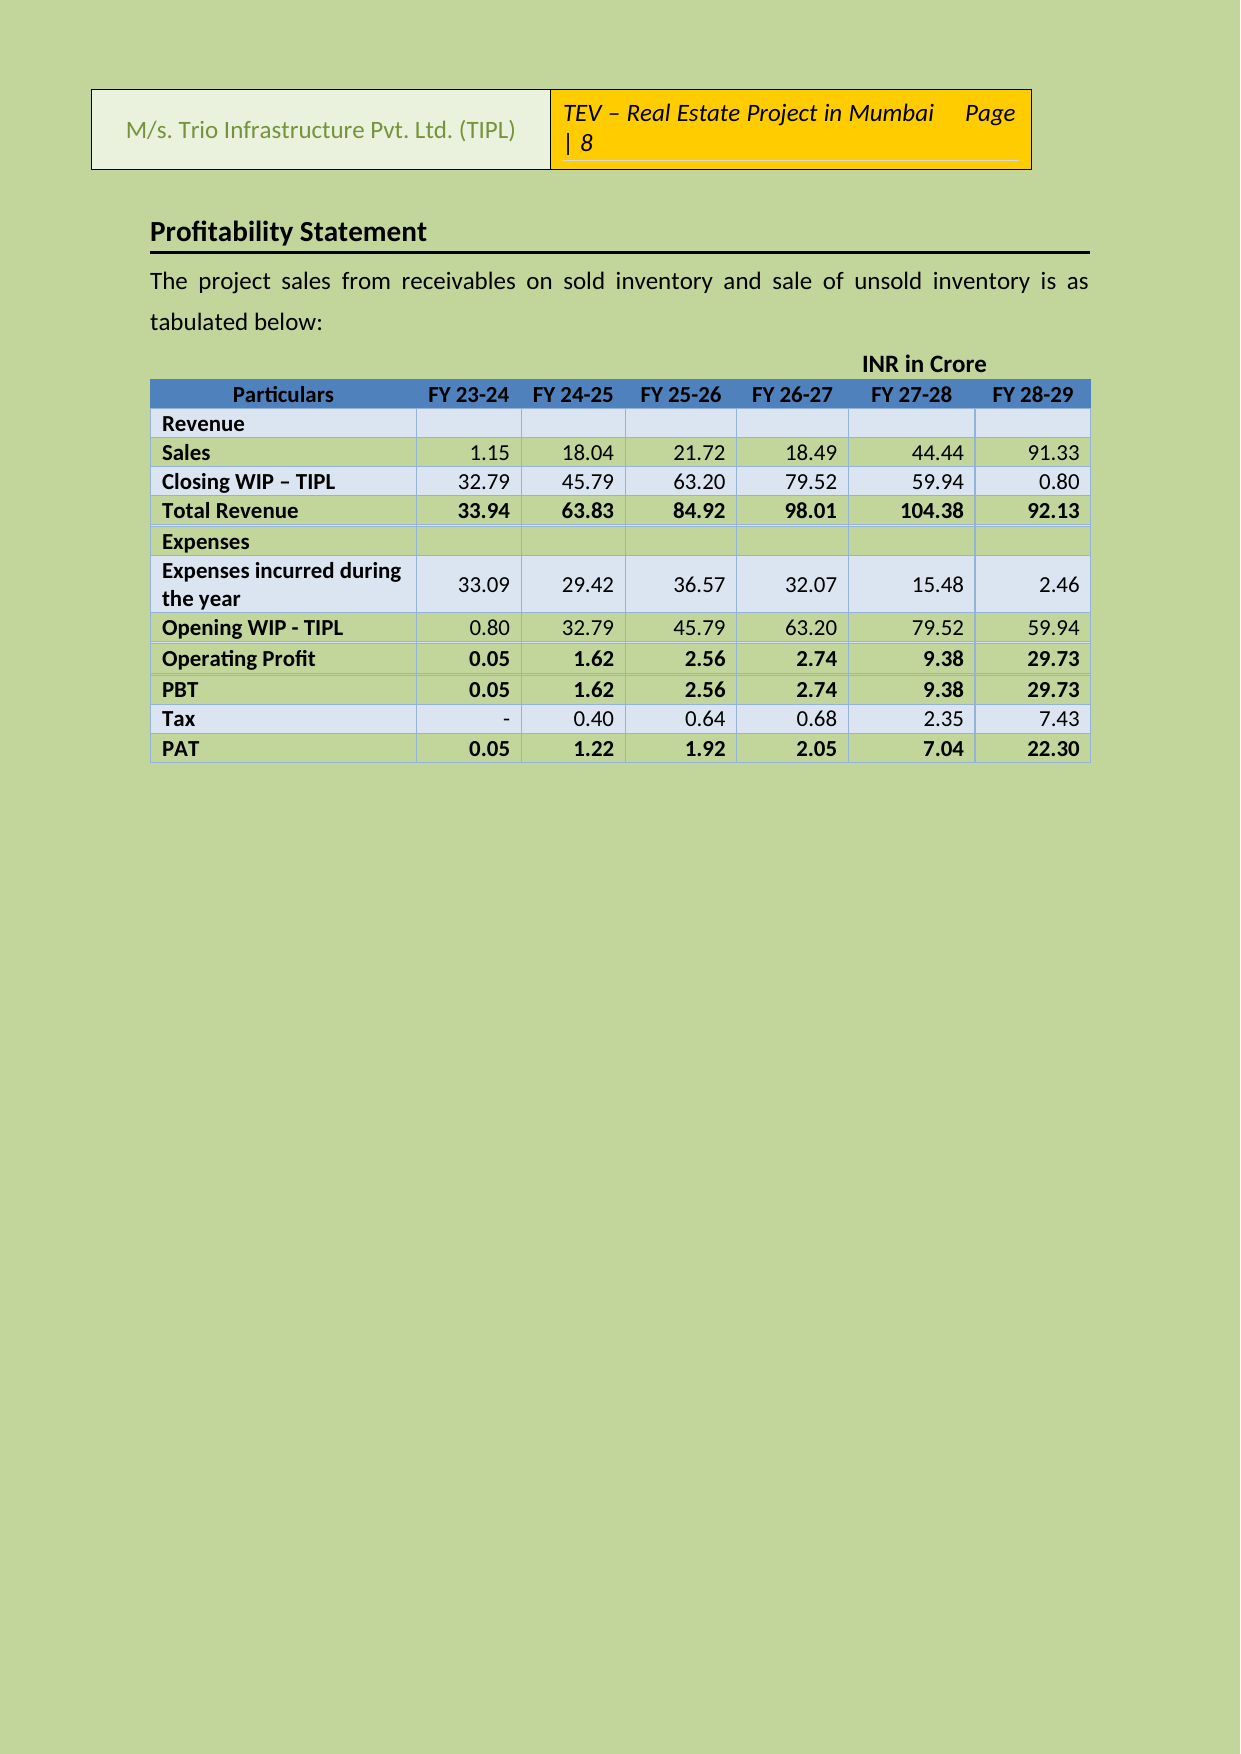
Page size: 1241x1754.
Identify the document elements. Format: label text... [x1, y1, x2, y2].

table_cell 1.62 [522, 644, 625, 672]
text INR in Crore [150, 337, 1090, 379]
table_cell 0.40 [522, 705, 625, 733]
table_cell 32.79 [522, 613, 625, 641]
table_cell PAT [151, 734, 416, 762]
table_header Particulars [151, 380, 416, 408]
table_cell 33.94 [417, 496, 521, 524]
table_cell [417, 527, 521, 555]
table_cell [849, 409, 974, 437]
table_cell Expenses [151, 527, 416, 555]
text The project sales from receivables on sold inventory and sale of unsold inventory is as tabulated below: [150, 254, 1090, 337]
table_header FY 27-28 [849, 380, 974, 408]
table_cell 2.05 [737, 734, 848, 762]
table_cell [417, 409, 521, 437]
table_cell 91.33 [976, 438, 1090, 466]
table_cell 45.79 [522, 467, 625, 495]
table_header FY 28-29 [976, 380, 1090, 408]
table_cell 1.22 [522, 734, 625, 762]
table_cell 0.05 [417, 734, 521, 762]
table_header FY 23-24 [417, 380, 521, 408]
table_cell [976, 409, 1090, 437]
table_cell 59.94 [976, 613, 1090, 641]
table_header FY 24-25 [522, 380, 625, 408]
table_cell 0.68 [737, 705, 848, 733]
table_cell 1.92 [626, 734, 736, 762]
table_cell 9.38 [849, 644, 974, 672]
table_cell 0.80 [417, 613, 521, 641]
table_cell 21.72 [626, 438, 736, 466]
table_cell [522, 527, 625, 555]
table_cell [976, 527, 1090, 555]
table_cell 22.30 [976, 734, 1090, 762]
table_cell [522, 409, 625, 437]
table_cell 2.46 [976, 556, 1090, 612]
table_cell 2.74 [737, 676, 848, 703]
table_cell 0.80 [976, 467, 1090, 495]
table_cell 2.56 [626, 644, 736, 672]
table_cell 63.20 [626, 467, 736, 495]
text Profitability Statement [150, 207, 1090, 251]
table_cell [737, 527, 848, 555]
table_cell 29.73 [976, 676, 1090, 703]
table_cell 0.05 [417, 676, 521, 703]
table_cell 7.43 [976, 705, 1090, 733]
table_cell Sales [151, 438, 416, 466]
table_cell [737, 409, 848, 437]
table_cell 0.64 [626, 705, 736, 733]
table_cell 84.92 [626, 496, 736, 524]
table_cell 2.74 [737, 644, 848, 672]
table_cell PBT [151, 676, 416, 703]
table_cell 104.38 [849, 496, 974, 524]
table_cell 15.48 [849, 556, 974, 612]
table_cell Revenue [151, 409, 416, 437]
table_cell [626, 409, 736, 437]
table_cell [849, 527, 974, 555]
table_header FY 25-26 [626, 380, 736, 408]
table_cell 2.56 [626, 676, 736, 703]
table_cell 63.20 [737, 613, 848, 641]
table_cell 29.42 [522, 556, 625, 612]
table_cell 98.01 [737, 496, 848, 524]
table_cell 33.09 [417, 556, 521, 612]
table_cell Tax [151, 705, 416, 733]
table_cell 63.83 [522, 496, 625, 524]
table_cell 36.57 [626, 556, 736, 612]
table_cell 29.73 [976, 644, 1090, 672]
table_cell Expenses incurred during the year [151, 556, 416, 612]
table_cell 45.79 [626, 613, 736, 641]
table_cell 32.07 [737, 556, 848, 612]
table_cell 79.52 [737, 467, 848, 495]
table_cell 18.49 [737, 438, 848, 466]
table_header FY 26-27 [737, 380, 848, 408]
table_cell 79.52 [849, 613, 974, 641]
table_cell Closing WIP – TIPL [151, 467, 416, 495]
table_cell - [417, 705, 521, 733]
table_cell 1.62 [522, 676, 625, 703]
table_cell 92.13 [976, 496, 1090, 524]
table_cell Operating Profit [151, 644, 416, 672]
table_cell 0.05 [417, 644, 521, 672]
table_cell 44.44 [849, 438, 974, 466]
table_cell 32.79 [417, 467, 521, 495]
table_cell 9.38 [849, 676, 974, 703]
table_cell 59.94 [849, 467, 974, 495]
table_cell Total Revenue [151, 496, 416, 524]
table_cell Opening WIP - TIPL [151, 613, 416, 641]
table_cell 7.04 [849, 734, 974, 762]
table_cell 1.15 [417, 438, 521, 466]
table_cell 18.04 [522, 438, 625, 466]
table_cell 2.35 [849, 705, 974, 733]
table_cell [626, 527, 736, 555]
